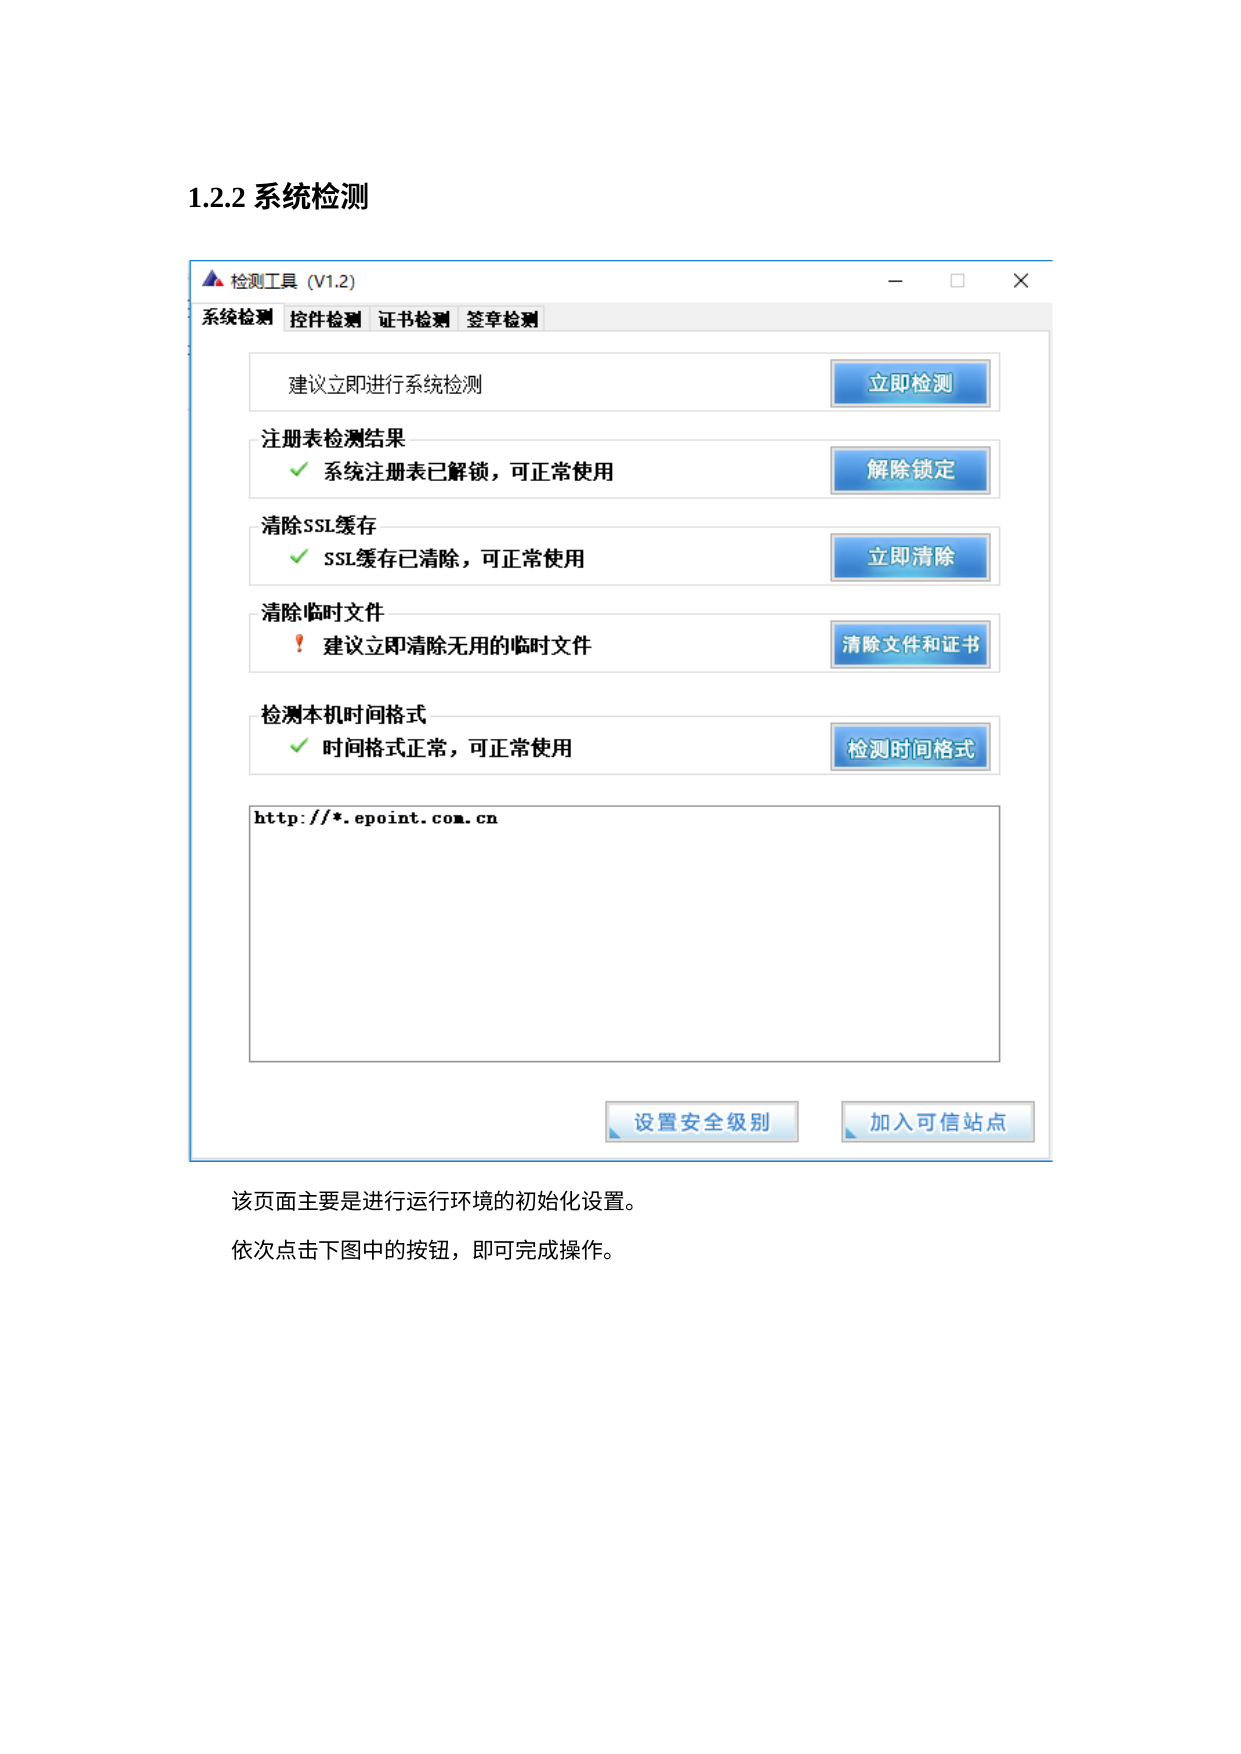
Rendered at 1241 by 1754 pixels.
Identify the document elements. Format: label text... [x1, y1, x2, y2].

picture [187, 260, 1053, 1162]
subtitle 系统检测 [187, 162, 1053, 227]
text 该页面主要是进行运行环境的初始化设置。 [187, 1184, 1053, 1216]
text 依次点击下图中的按钮，即可完成操作。 [187, 1232, 1053, 1265]
